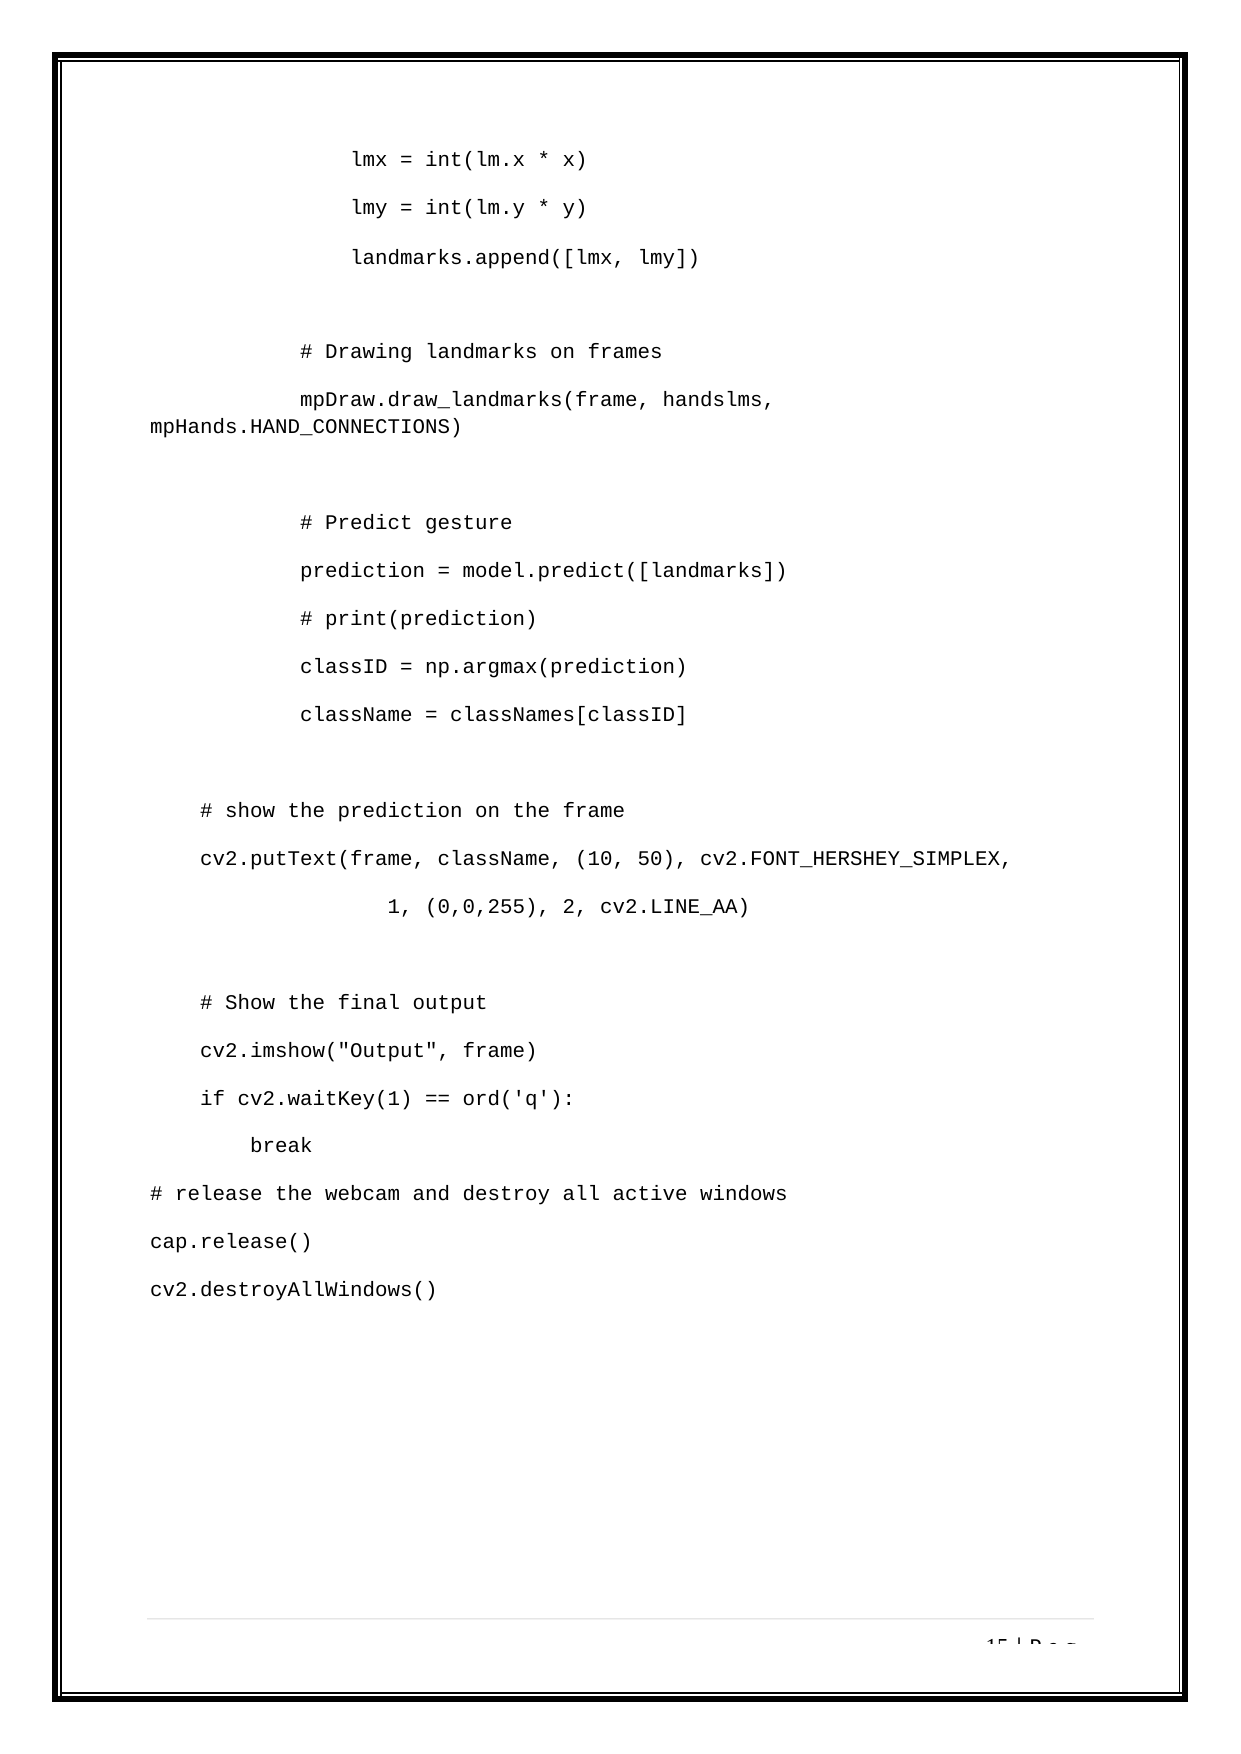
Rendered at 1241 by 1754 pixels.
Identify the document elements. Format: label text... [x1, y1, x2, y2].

text if cv2.waitKey(1) == ord('q'): break [200, 1088, 577, 1159]
text # show the prediction on the frame [200, 800, 1123, 823]
text lmx = int(lm.x * x) lmy = int(lm.y * y) [350, 149, 589, 221]
text classID = np.argmax(prediction) className = classNames[classID] [300, 656, 689, 727]
text cv2.putText(frame, className, (10, 50), cv2.FONT_HERSHEY_SIMPLEX, [200, 848, 1123, 871]
text # Predict gesture [300, 512, 1123, 536]
text # Show the final output cv2.imshow("Output", frame) [200, 992, 538, 1063]
text cv2.destroyAllWindows() [150, 1279, 1123, 1303]
text prediction = model.predict([landmarks]) # print(prediction) [300, 560, 789, 632]
text # Drawing landmarks on frames mpDraw.draw_landmarks(frame, handslms, [300, 317, 775, 413]
text 1, (0,0,255), 2, cv2.LINE_AA) [387, 896, 1123, 919]
text landmarks.append([lmx, lmy]) [350, 245, 1123, 269]
text mpHands.HAND_CONNECTIONS) [150, 416, 1123, 440]
text # release the webcam and destroy all active windows cap.release() [150, 1183, 789, 1255]
